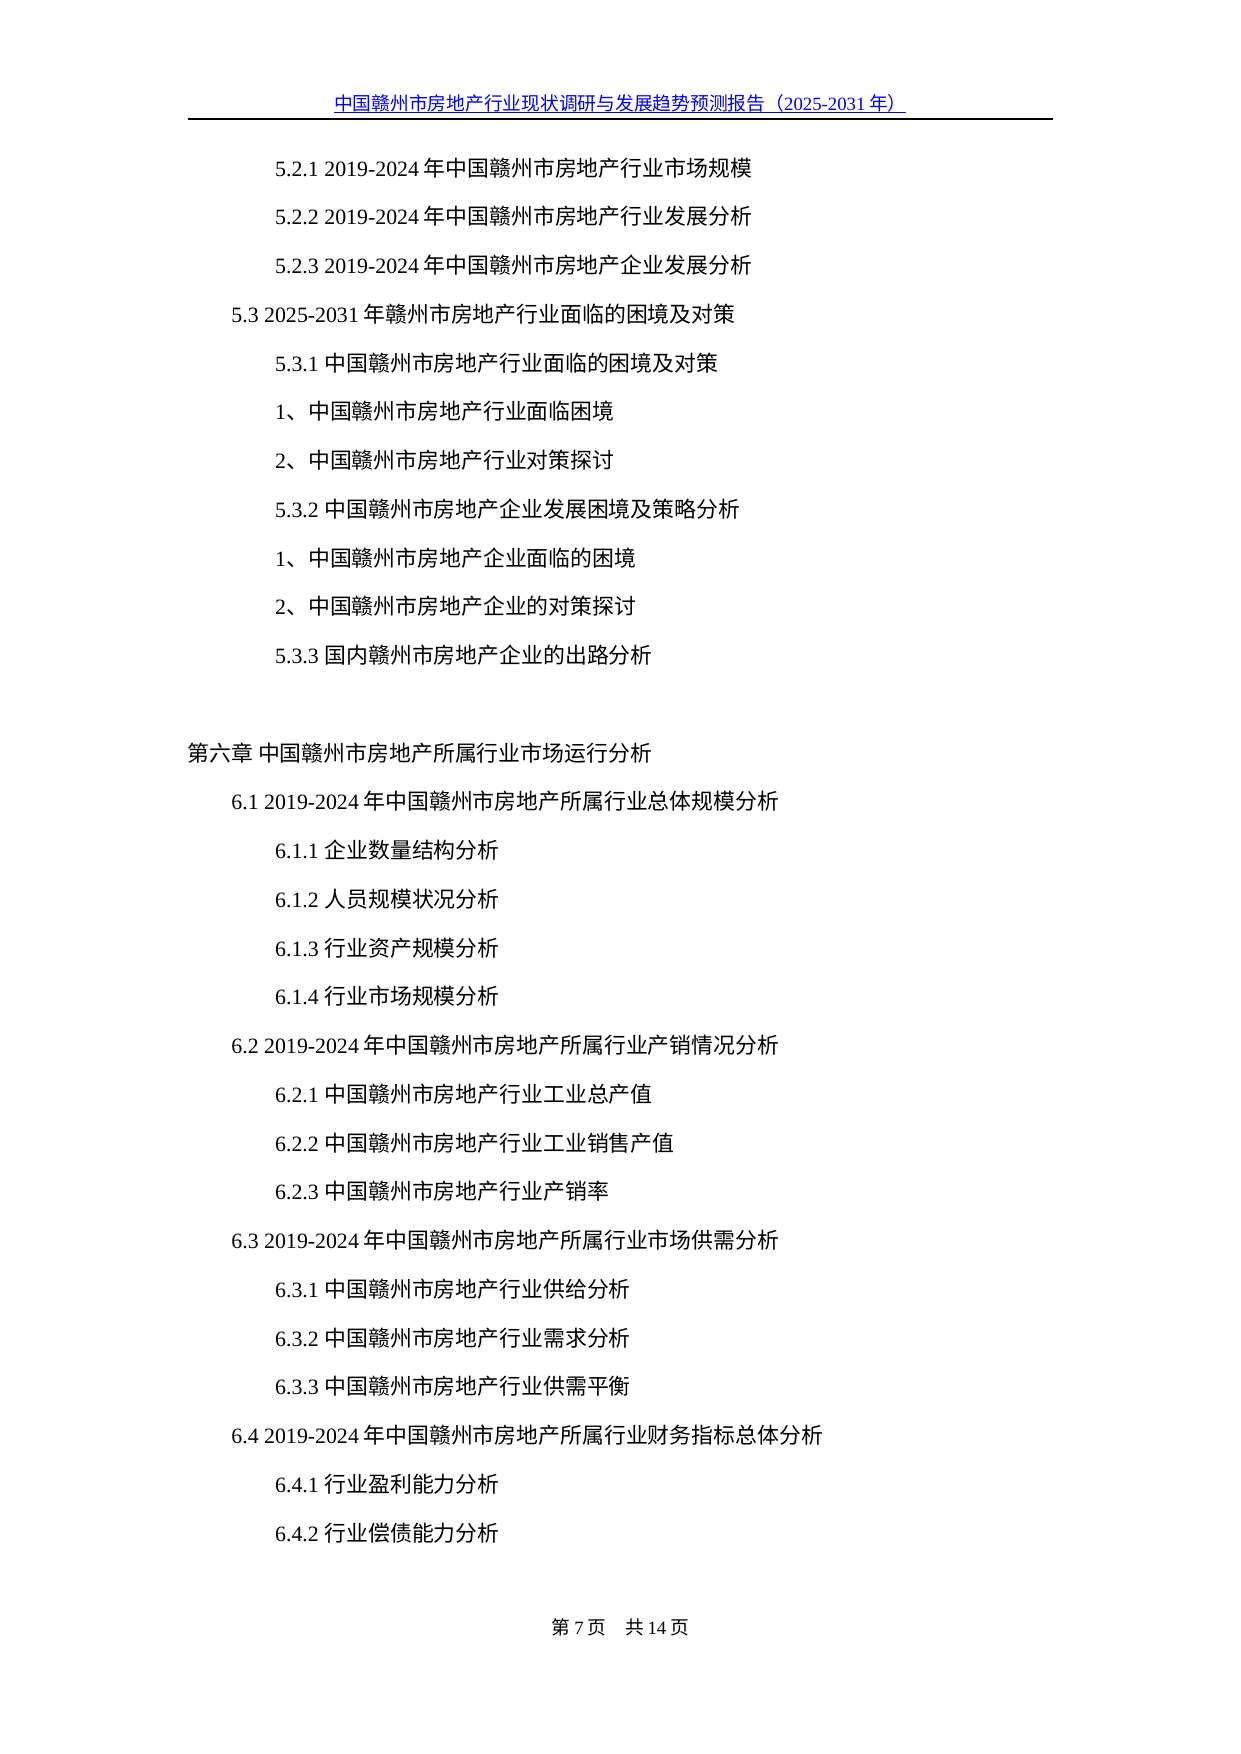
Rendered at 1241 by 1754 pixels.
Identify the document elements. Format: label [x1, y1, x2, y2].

text [187, 150, 1053, 1548]
